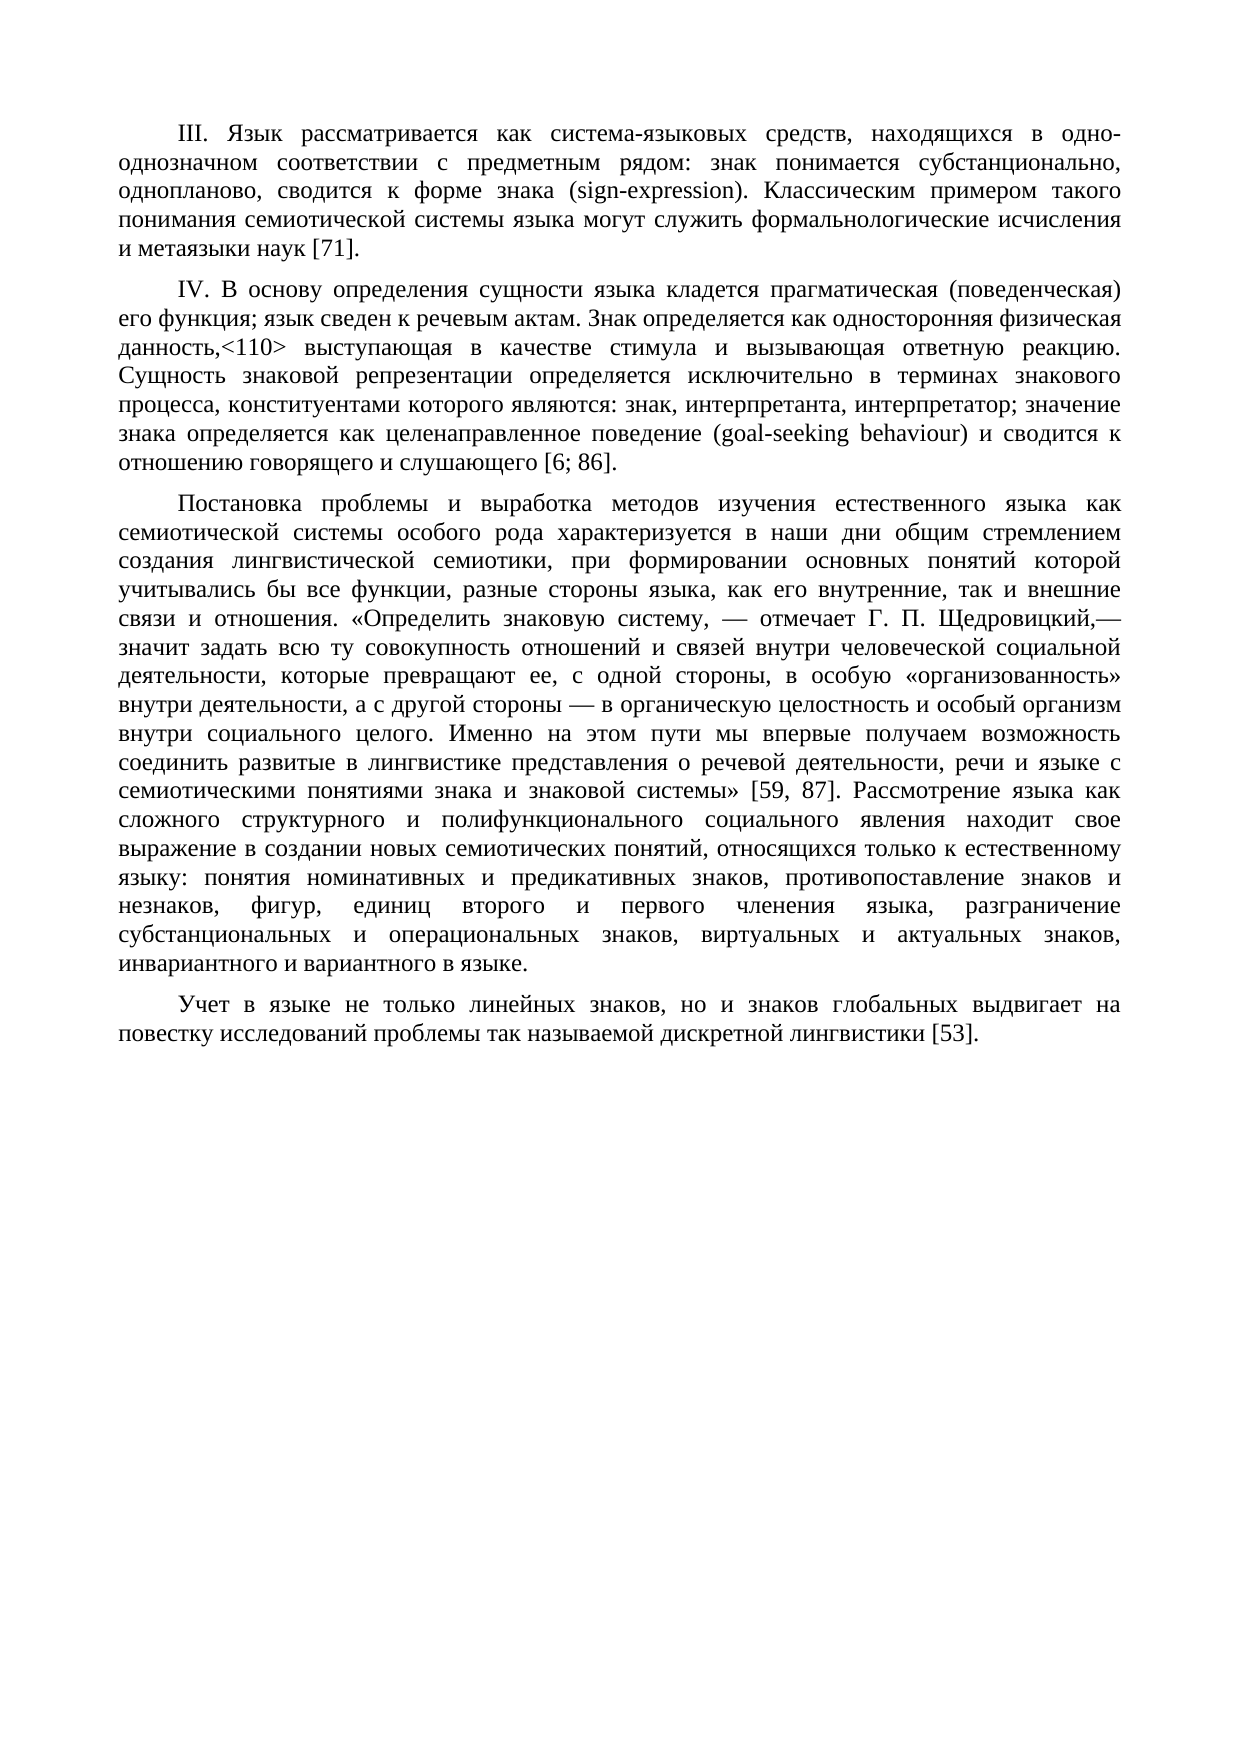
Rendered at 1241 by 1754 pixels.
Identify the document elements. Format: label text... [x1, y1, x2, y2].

text III. Язык рассматривается как система-языковых средств, находящихся в одно-однозначном соответствии с предметным рядом: знак понимается субстанционально, однопланово, сводится к форме знака (sign-expression). Классическим примером такого понимания семиотической системы языка могут служить формальнологические исчисления и метаязыки наук [71]. [118, 118, 1122, 262]
text Постановка проблемы и выработка методов изучения естественного языка как семиотической системы особого рода характеризуется в наши дни общим стремлением создания лингвистической семиотики, при формировании основных понятий которой учитывались бы все функции, разные стороны языка, как его внутренние, так и внешние связи и отношения. «Определить знаковую систему, — отмечает Г. П. Щедровицкий,— значит задать всю ту совокупность отношений и связей внутри человеческой социальной деятельности, которые превращают ее, с одной стороны, в особую «организованность» внутри деятельности, а с другой стороны — в органическую целостность и особый организм внутри социального целого. Именно на этом пути мы впервые получаем возможность соединить развитые в лингвистике представления о речевой деятельности, речи и языке с семиотическими понятиями знака и знаковой системы» [59, 87]. Рассмотрение языка как сложного структурного и полифункционального социального явления находит свое выражение в создании новых семиотических понятий, относящихся только к естественному языку: понятия номинативных и предикативных знаков, противопоставление знаков и незнаков, фигур, единиц второго и первого членения языка, разграничение субстанциональных и операциональных знаков, виртуальных и актуальных знаков, инвариантного и вариантного в языке. [118, 488, 1122, 977]
text Учет в языке не только линейных знаков, но и знаков глобальных выдвигает на повестку исследований проблемы так называемой дискретной лингвистики [53]. [118, 989, 1122, 1047]
text IV. В основу определения сущности языка кладется прагматическая (поведенческая) его функция; язык сведен к речевым актам. Знак определяется как односторонняя физическая данность,<110> выступающая в качестве стимула и вызывающая ответную реакцию. Сущность знаковой репрезентации определяется исключительно в терминах знакового процесса, конституентами которого являются: знак, интерпретанта, интерпретатор; значение знака определяется как целенаправленное поведение (goal-seeking behaviour) и сводится к отношению говорящего и слушающего [6; 86]. [118, 274, 1122, 476]
